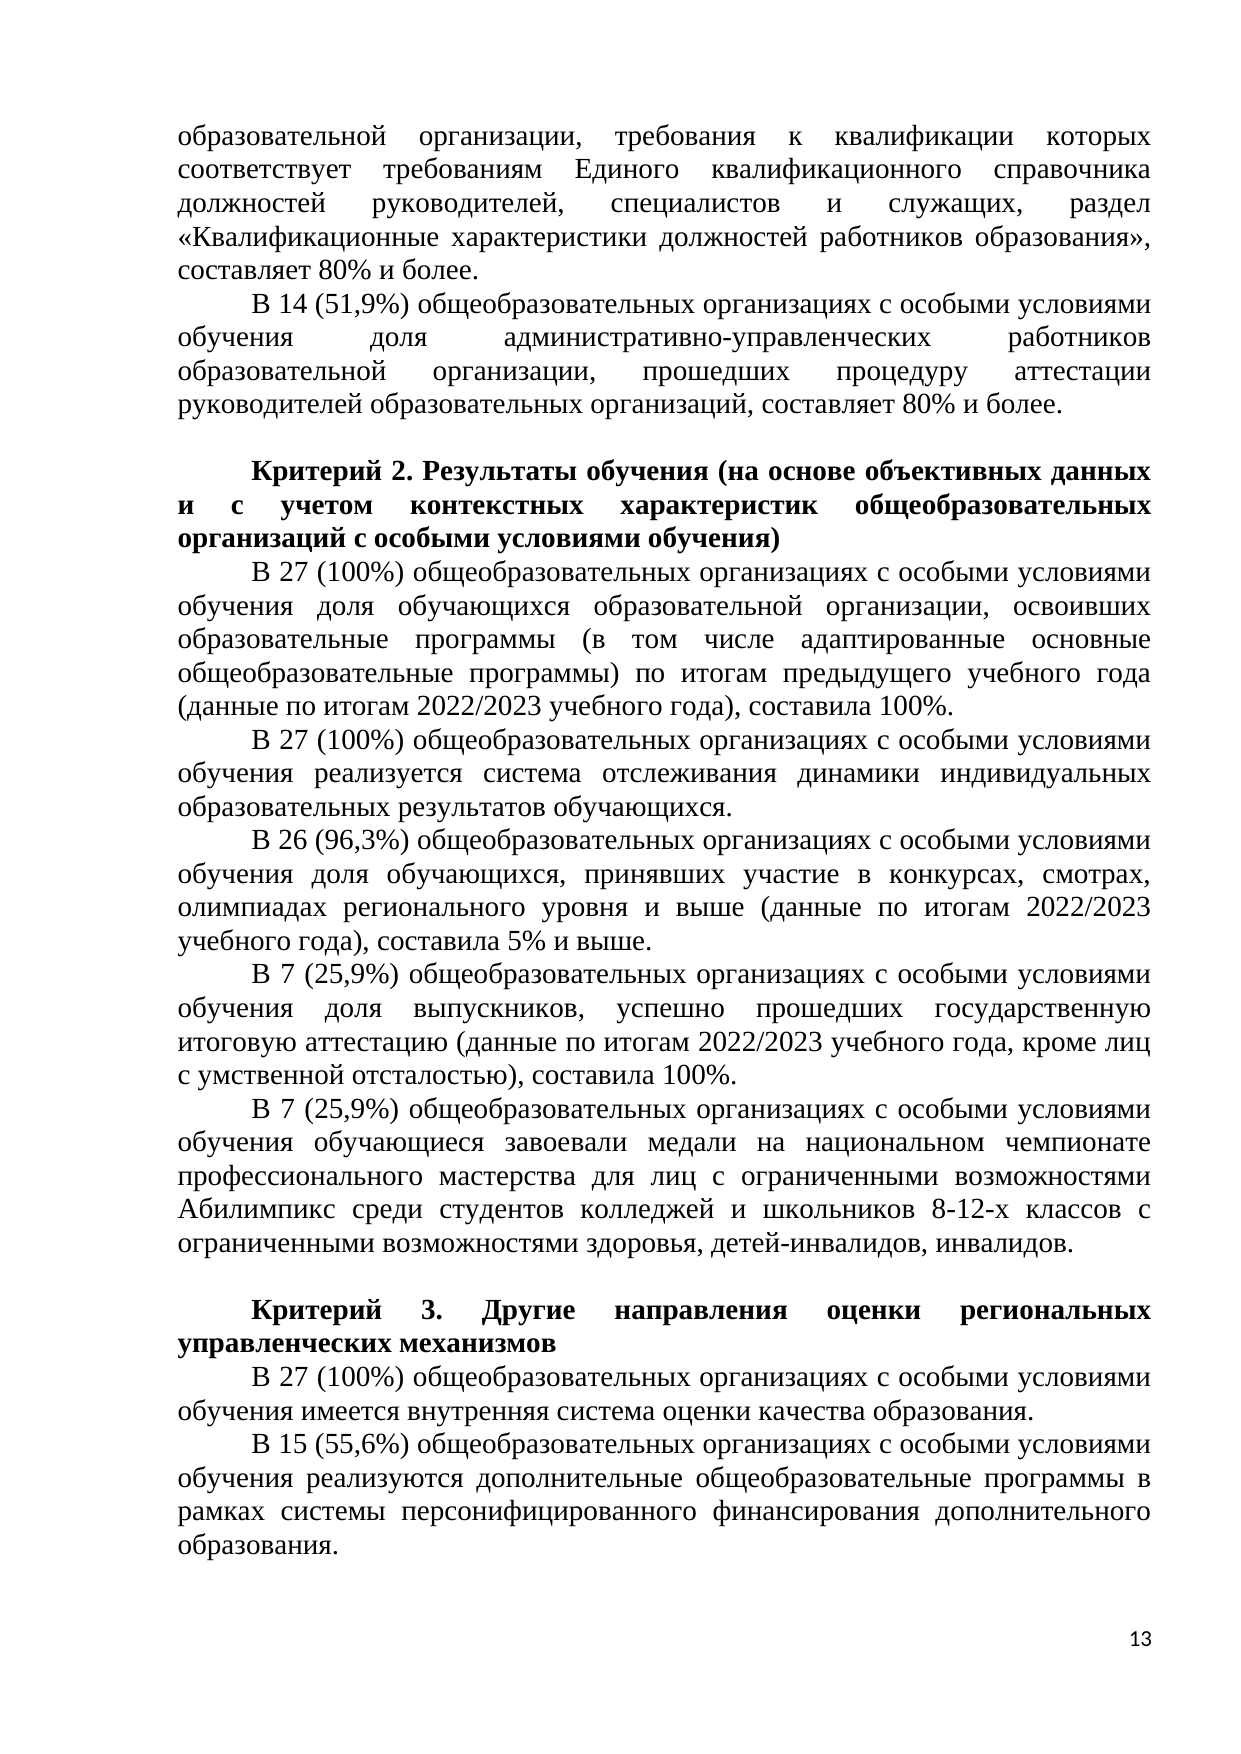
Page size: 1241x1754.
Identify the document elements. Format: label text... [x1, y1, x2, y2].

text В 27 (100%) общеобразовательных организациях с особыми условиями обучения имеется внутренняя система оценки качества образования. [177, 1359, 1152, 1426]
text В 7 (25,9%) общеобразовательных организациях с особыми условиями обучения обучающиеся завоевали медали на национальном чемпионате профессионального мастерства для лиц с ограниченными возможностями Абилимпикс среди студентов колледжей и школьников 8-12-х классов с ограниченными возможностями здоровья, детей-инвалидов, инвалидов. [177, 1091, 1152, 1258]
text В 7 (25,9%) общеобразовательных организациях с особыми условиями обучения доля выпускников, успешно прошедших государственную итоговую аттестацию (данные по итогам 2022/2023 учебного года, кроме лиц с умственной отсталостью), составила 100%. [177, 957, 1152, 1091]
text В 15 (55,6%) общеобразовательных организациях с особыми условиями обучения реализуются дополнительные общеобразовательные программы в рамках системы персонифицированного финансирования дополнительного образования. [177, 1426, 1152, 1560]
text В 27 (100%) общеобразовательных организациях с особыми условиями обучения доля обучающихся образовательной организации, освоивших образовательные программы (в том числе адаптированные основные общеобразовательные программы) по итогам предыдущего учебного года (данные по итогам 2022/2023 учебного года), составила 100%. [177, 554, 1152, 722]
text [177, 118, 1152, 286]
text В 26 (96,3%) общеобразовательных организациях с особыми условиями обучения доля обучающихся, принявших участие в конкурсах, смотрах, олимпиадах регионального уровня и выше (данные по итогам 2022/2023 учебного года), составила 5% и выше. [177, 822, 1152, 957]
text Критерий 3. Другие направления оценки региональных управленческих механизмов [177, 1292, 1152, 1359]
text В 27 (100%) общеобразовательных организациях с особыми условиями обучения реализуется система отслеживания динамики индивидуальных образовательных результатов обучающихся. [177, 722, 1152, 822]
text Критерий 2. Результаты обучения (на основе объективных данных и с учетом контекстных характеристик общеобразовательных организаций с особыми условиями обучения) [177, 453, 1152, 554]
text В 14 (51,9%) общеобразовательных организациях с особыми условиями обучения доля административно-управленческих работников образовательной организации, прошедших процедуру аттестации руководителей образовательных организаций, составляет 80% и более. [177, 286, 1152, 420]
